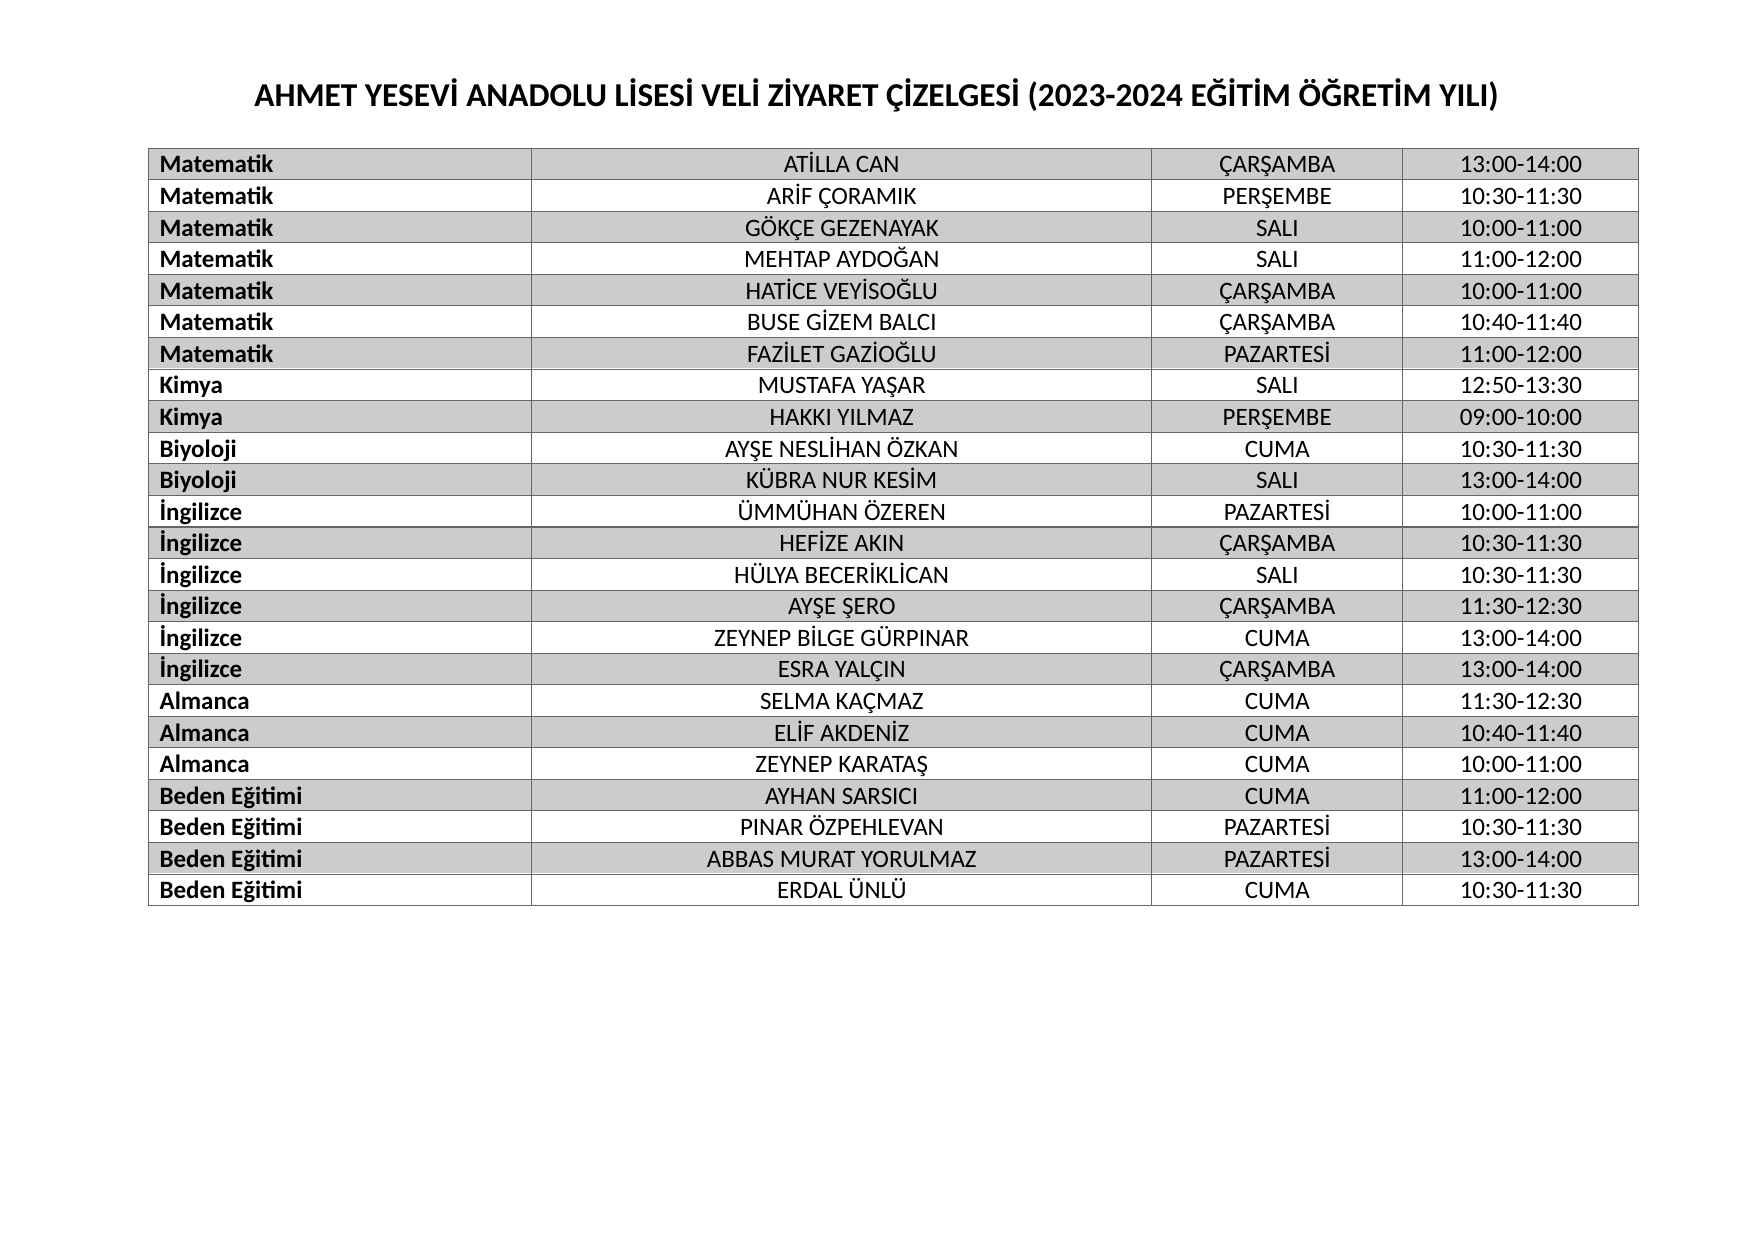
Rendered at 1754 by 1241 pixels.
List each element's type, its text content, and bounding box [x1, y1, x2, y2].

table_cell ESRA YALÇIN [532, 654, 1151, 684]
table_cell ÜMMÜHAN ÖZEREN [532, 496, 1151, 526]
table_cell ATİLLA CAN [532, 149, 1151, 179]
table_cell ÇARŞAMBA [1152, 306, 1402, 337]
table_cell CUMA [1152, 433, 1402, 463]
table_cell SELMA KAÇMAZ [532, 685, 1151, 716]
table_cell 10:30-11:30 [1403, 180, 1638, 211]
table_cell SALI [1152, 212, 1402, 242]
table_cell ÇARŞAMBA [1152, 275, 1402, 305]
table_cell FAZİLET GAZİOĞLU [532, 338, 1151, 368]
table_cell ZEYNEP KARATAŞ [532, 748, 1151, 779]
table_cell GÖKÇE GEZENAYAK [532, 212, 1151, 242]
table_cell Matematik [149, 149, 531, 179]
table_cell ABBAS MURAT YORULMAZ [532, 843, 1151, 873]
table_cell 10:40-11:40 [1403, 306, 1638, 337]
table_cell CUMA [1152, 717, 1402, 747]
table_cell İngilizce [149, 622, 531, 653]
table_cell PERŞEMBE [1152, 401, 1402, 432]
table_cell İngilizce [149, 528, 531, 558]
table_cell 11:00-12:00 [1403, 780, 1638, 810]
table_cell Almanca [149, 685, 531, 716]
table_cell 10:00-11:00 [1403, 275, 1638, 305]
table_cell MUSTAFA YAŞAR [532, 370, 1151, 400]
table_cell 10:30-11:30 [1403, 811, 1638, 842]
table_cell 13:00-14:00 [1403, 843, 1638, 873]
table_cell ÇARŞAMBA [1152, 591, 1402, 621]
table_cell SALI [1152, 243, 1402, 274]
table_cell Matematik [149, 243, 531, 274]
table_cell SALI [1152, 370, 1402, 400]
table_cell PAZARTESİ [1152, 811, 1402, 842]
table_cell İngilizce [149, 559, 531, 589]
table_cell HÜLYA BECERİKLİCAN [532, 559, 1151, 589]
table_cell AYŞE ŞERO [532, 591, 1151, 621]
table_cell 13:00-14:00 [1403, 464, 1638, 495]
table_cell 10:30-11:30 [1403, 433, 1638, 463]
table_cell KÜBRA NUR KESİM [532, 464, 1151, 495]
table_cell Matematik [149, 212, 531, 242]
table_cell MEHTAP AYDOĞAN [532, 243, 1151, 274]
table_cell 13:00-14:00 [1403, 622, 1638, 653]
table_cell ZEYNEP BİLGE GÜRPINAR [532, 622, 1151, 653]
table_cell ELİF AKDENİZ [532, 717, 1151, 747]
table_cell PAZARTESİ [1152, 496, 1402, 526]
table_cell Matematik [149, 180, 531, 211]
table_cell BUSE GİZEM BALCI [532, 306, 1151, 337]
table_cell İngilizce [149, 654, 531, 684]
table_cell İngilizce [149, 591, 531, 621]
table_cell 13:00-14:00 [1403, 654, 1638, 684]
table_cell HEFİZE AKIN [532, 528, 1151, 558]
table_cell 11:00-12:00 [1403, 243, 1638, 274]
table_cell Almanca [149, 717, 531, 747]
table_cell 10:40-11:40 [1403, 717, 1638, 747]
table_cell ÇARŞAMBA [1152, 654, 1402, 684]
table_cell Kimya [149, 370, 531, 400]
table_cell CUMA [1152, 748, 1402, 779]
table_cell AYŞE NESLİHAN ÖZKAN [532, 433, 1151, 463]
table_cell 10:30-11:30 [1403, 559, 1638, 589]
table_cell 10:00-11:00 [1403, 212, 1638, 242]
table_cell PINAR ÖZPEHLEVAN [532, 811, 1151, 842]
table_cell Beden Eğitimi [149, 811, 531, 842]
table_cell Kimya [149, 401, 531, 432]
table_cell ÇARŞAMBA [1152, 149, 1402, 179]
table_cell Matematik [149, 275, 531, 305]
table_cell CUMA [1152, 780, 1402, 810]
table_cell CUMA [1152, 685, 1402, 716]
table_cell CUMA [1152, 875, 1402, 905]
table_cell 11:00-12:00 [1403, 338, 1638, 368]
table_cell 10:00-11:00 [1403, 496, 1638, 526]
table_cell ERDAL ÜNLÜ [532, 875, 1151, 905]
table_cell ÇARŞAMBA [1152, 528, 1402, 558]
table_cell Matematik [149, 306, 531, 337]
table_cell Beden Eğitimi [149, 875, 531, 905]
table_cell 11:30-12:30 [1403, 685, 1638, 716]
table_cell 10:00-11:00 [1403, 748, 1638, 779]
table_cell Matematik [149, 338, 531, 368]
table_cell PAZARTESİ [1152, 338, 1402, 368]
table_cell 10:30-11:30 [1403, 875, 1638, 905]
table_cell PAZARTESİ [1152, 843, 1402, 873]
table_cell Beden Eğitimi [149, 780, 531, 810]
table_cell SALI [1152, 464, 1402, 495]
table_cell İngilizce [149, 496, 531, 526]
table_cell CUMA [1152, 622, 1402, 653]
table_cell PERŞEMBE [1152, 180, 1402, 211]
table_cell 13:00-14:00 [1403, 149, 1638, 179]
table_cell HATİCE VEYİSOĞLU [532, 275, 1151, 305]
table_cell Biyoloji [149, 464, 531, 495]
table_cell 09:00-10:00 [1403, 401, 1638, 432]
table_cell SALI [1152, 559, 1402, 589]
table_cell Almanca [149, 748, 531, 779]
table_cell Biyoloji [149, 433, 531, 463]
table_cell AYHAN SARSICI [532, 780, 1151, 810]
table_cell Beden Eğitimi [149, 843, 531, 873]
table_cell ARİF ÇORAMIK [532, 180, 1151, 211]
table_cell 10:30-11:30 [1403, 528, 1638, 558]
table_cell HAKKI YILMAZ [532, 401, 1151, 432]
table_cell 11:30-12:30 [1403, 591, 1638, 621]
table_cell 12:50-13:30 [1403, 370, 1638, 400]
